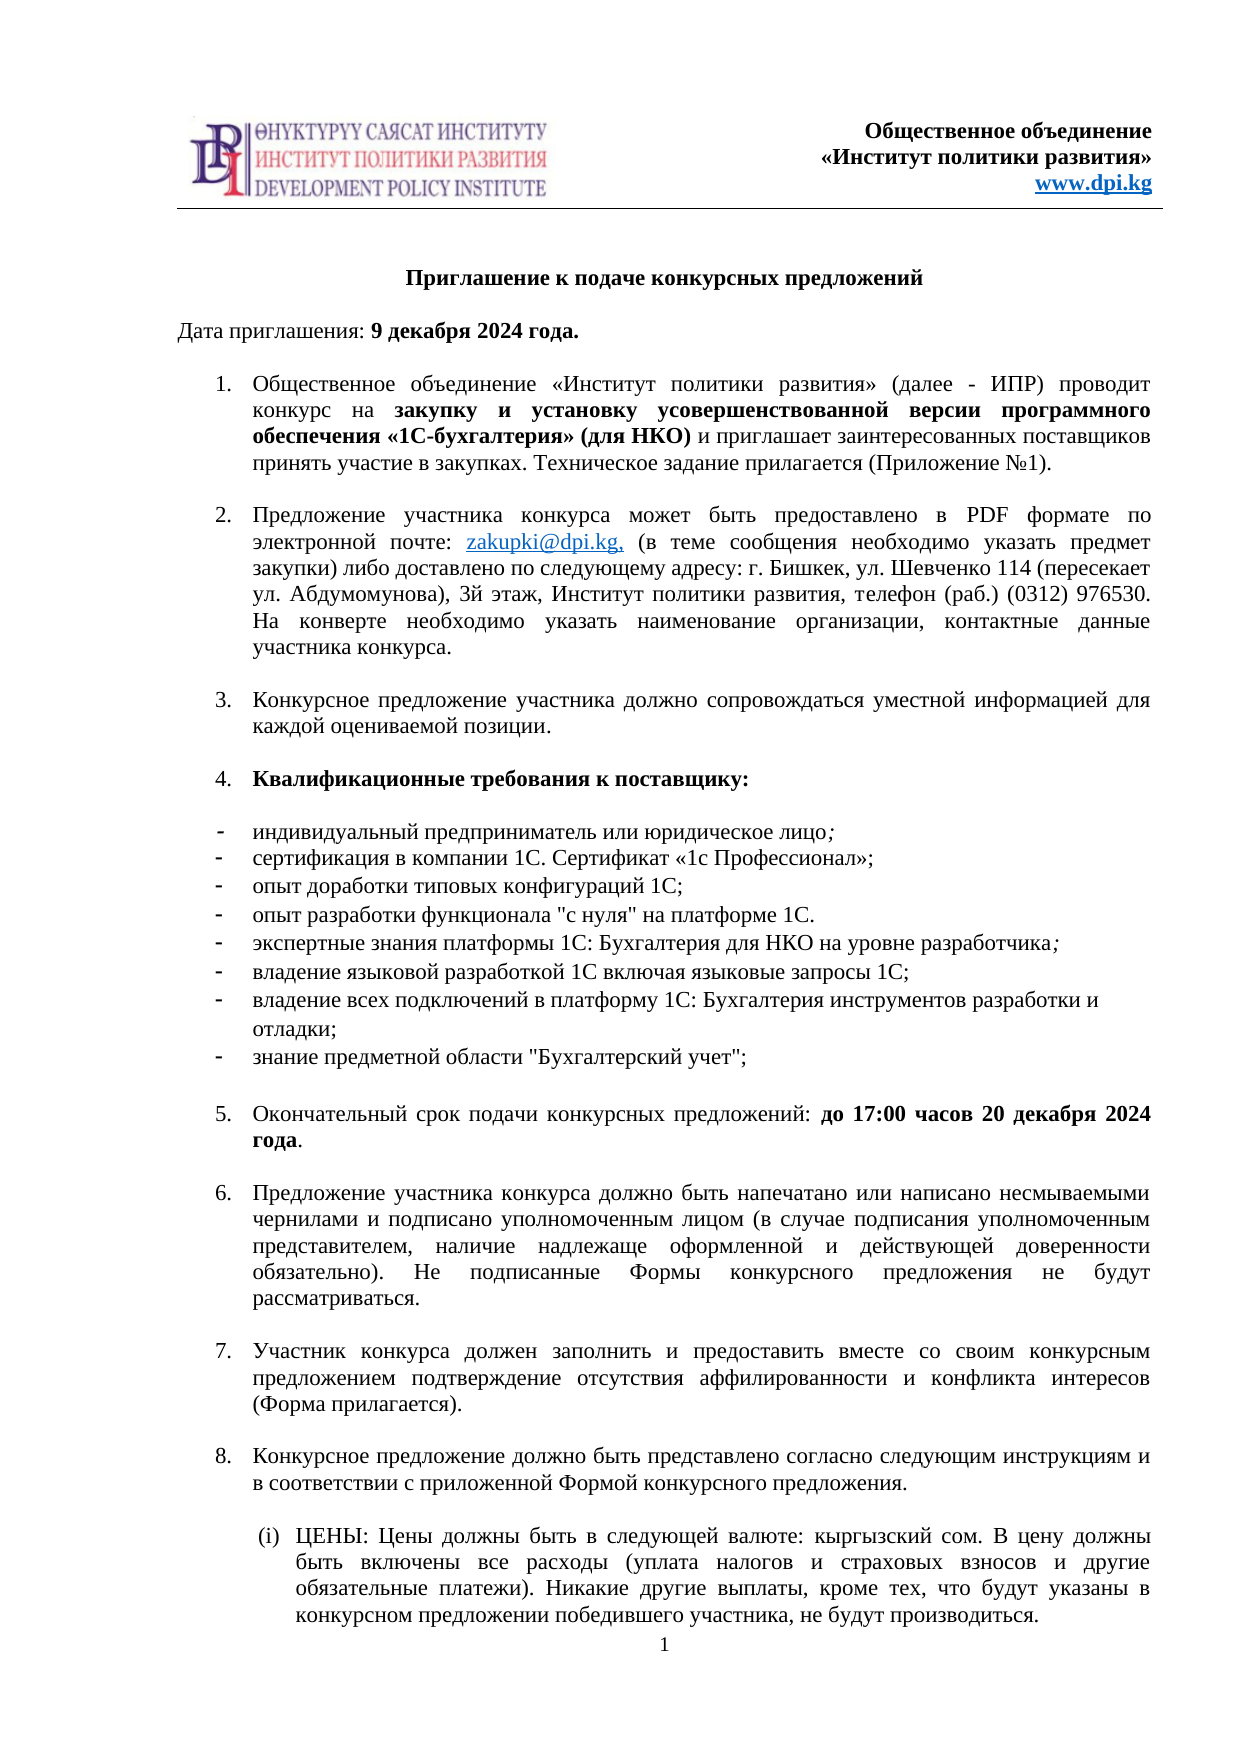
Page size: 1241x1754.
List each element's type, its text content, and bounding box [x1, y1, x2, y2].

list индивидуальный предприниматель или юридическое лицо; [215, 818, 1152, 844]
list Конкурсное предложение участника должно сопровождаться уместной информацией для каждой оцениваемой позиции. [215, 686, 1152, 739]
list опыт доработки типовых конфигураций 1С; [215, 872, 1152, 899]
picture [188, 116, 556, 200]
list Участник конкурса должен заполнить и предоставить вместе со своим конкурсным предложением подтверждение отсутствия аффилированности и конфликта интересов (Форма прилагается). [215, 1337, 1152, 1416]
text Дата приглашения: 9 декабря 2024 года. [177, 317, 1152, 343]
list владение языковой разработкой 1С включая языковые запросы 1С; [215, 958, 1152, 984]
list опыт разработки функционала "с нуля" на платформе 1С. [215, 901, 1152, 927]
list Предложение участника конкурса может быть предоставлено в PDF формате по электронной почте: zakupki@dpi.kg, (в теме сообщения необходимо указать предмет закупки) либо доставлено по следующему адресу: г. Бишкек, ул. Шевченко 114 (пересекает ул. Абдумомунова), 3й этаж, Институт политики развития, телефон (раб.) (0312) 976530. На конверте необходимо указать наименование организации, контактные данные участника конкурса. [215, 501, 1152, 659]
list владение всех подключений в платформу 1С: Бухгалтерия инструментов разработки и отладки; [215, 986, 1152, 1041]
list Окончательный срок подачи конкурсных предложений: до 17:00 часов 20 декабря 2024 года. [215, 1100, 1152, 1153]
list Общественное объединение «Институт политики развития» (далее - ИПР) проводит конкурс на закупку и установку усовершенствованной версии программного обеспечения «1С-бухгалтерия» (для НКО) и приглашает заинтересованных поставщиков принять участие в закупках. Техническое задание прилагается (Приложение №1). [215, 370, 1152, 475]
table_header [177, 117, 568, 208]
list ЦЕНЫ: Цены должны быть в следующей валюте: кыргызский сом. В цену должны быть включены все расходы (уплата налогов и страховых взносов и другие обязательные платежи). Никакие другие выплаты, кроме тех, что будут указаны в конкурсном предложении победившего участника, не будут производиться. [258, 1522, 1152, 1627]
list сертификация в компании 1С. Сертификат «1с Профессионал»; [215, 844, 1152, 870]
list экспертные знания платформы 1С: Бухгалтерия для НКО на уровне разработчика; [215, 929, 1152, 956]
list Конкурсное предложение должно быть представлено согласно следующим инструкциям и в соответствии с приложенной Формой конкурсного предложения. [215, 1443, 1152, 1495]
list знание предметной области "Бухгалтерский учет"; [215, 1043, 1152, 1069]
table_header Общественное объединение «Институт политики развития» www.dpi.kg [569, 117, 1163, 208]
list Квалификационные требования к поставщику: [215, 765, 1152, 791]
text Приглашение к подаче конкурсных предложений [177, 264, 1152, 291]
list Предложение участника конкурса должно быть напечатано или написано несмываемыми чернилами и подписано уполномоченным лицом (в случае подписания уполномоченным представителем, наличие надлежаще оформленной и действующей доверенности обязательно). Не подписанные Формы конкурсного предложения не будут рассматриваться. [215, 1179, 1152, 1311]
